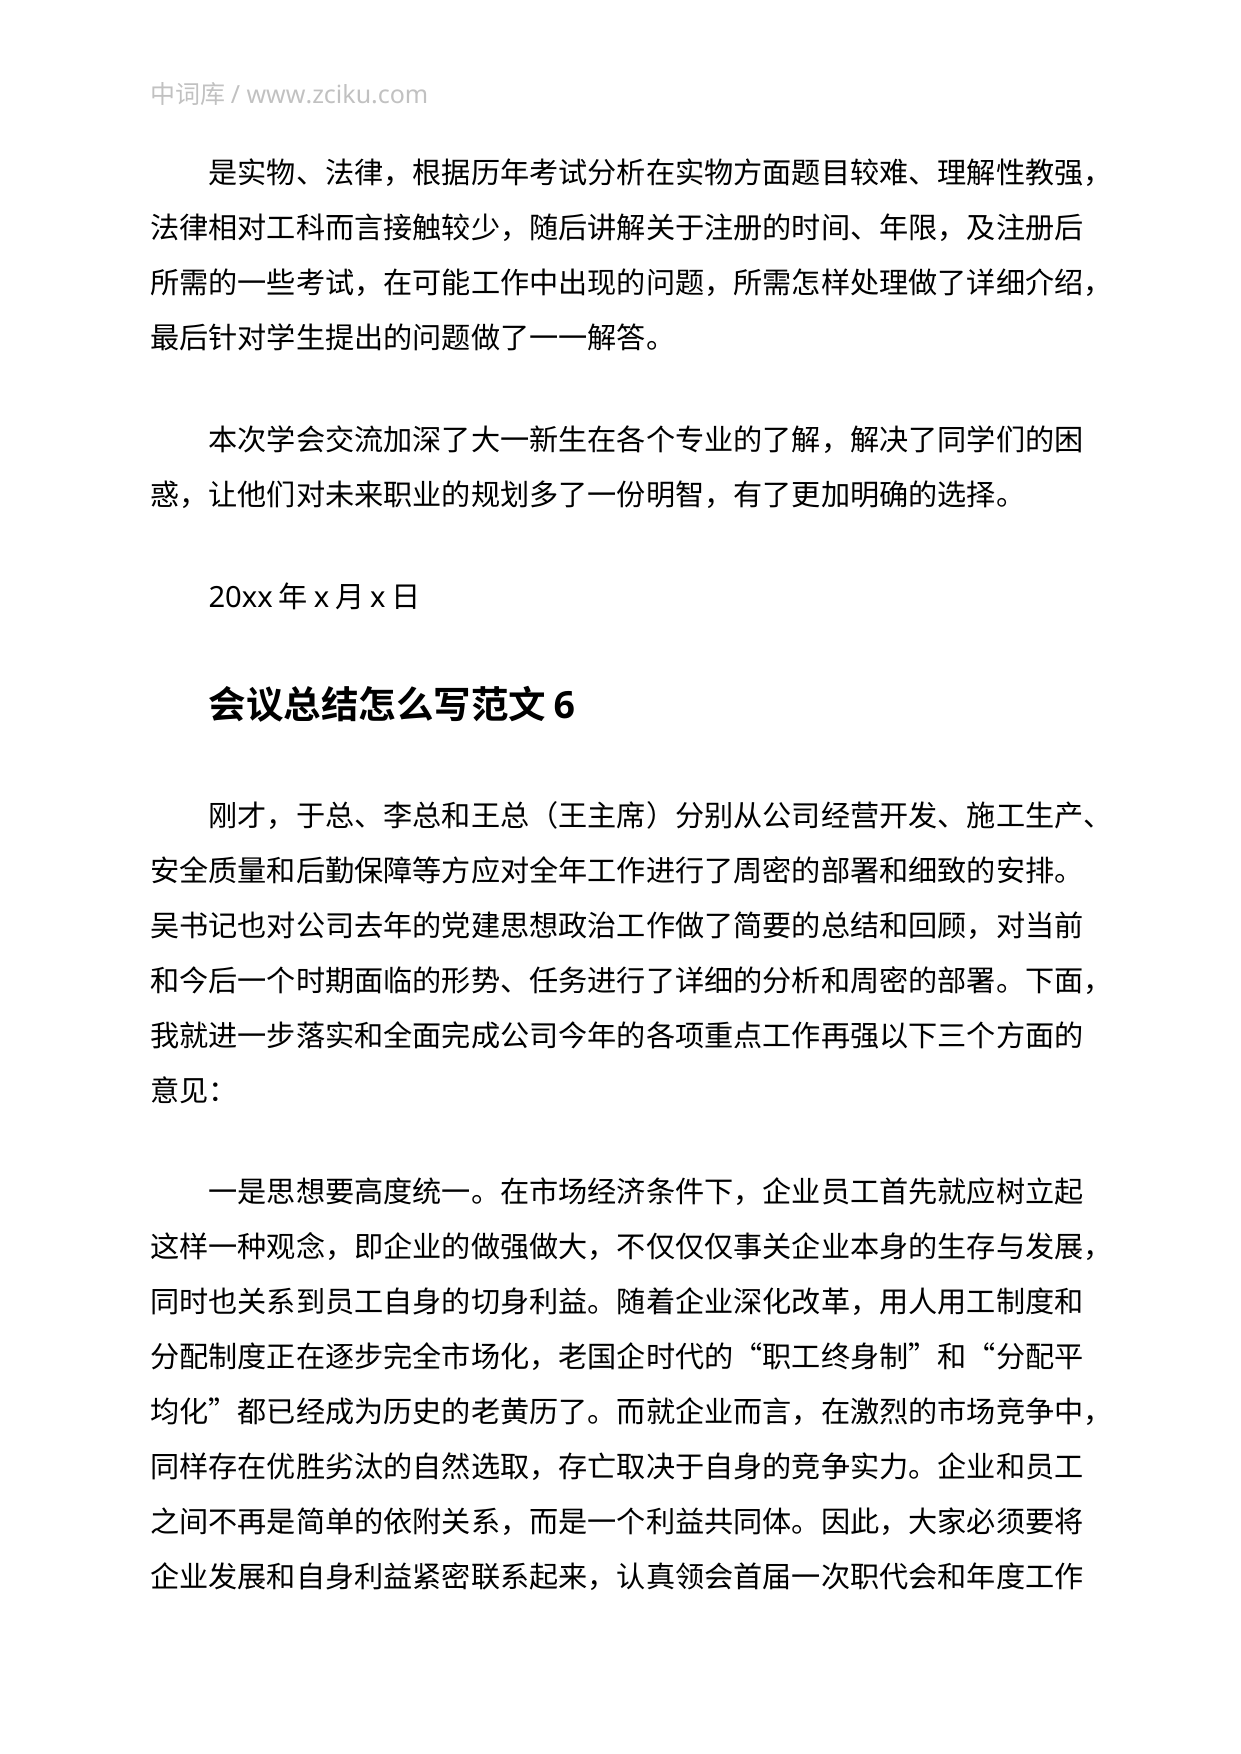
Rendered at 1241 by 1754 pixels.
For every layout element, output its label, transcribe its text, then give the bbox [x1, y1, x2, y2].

text 本次学会交流加深了大一新生在各个专业的了解，解决了同学们的困惑，让他们对未来职业的规划多了一份明智，有了更加明确的选择。 [150, 416, 1090, 514]
text 20xx年x月x日 [150, 573, 1090, 616]
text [150, 1169, 1090, 1596]
text 刚才，于总、李总和王总（王主席）分别从公司经营开发、施工生产、安全质量和后勤保障等方应对全年工作进行了周密的部署和细致的安排。吴书记也对公司去年的党建思想政治工作做了简要的总结和回顾，对当前和今后一个时期面临的形势、任务进行了详细的分析和周密的部署。下面，我就进一步落实和全面完成公司今年的各项重点工作再强以下三个方面的意见： [150, 793, 1090, 1109]
text 是实物、法律，根据历年考试分析在实物方面题目较难、理解性教强，法律相对工科而言接触较少，随后讲解关于注册的时间、年限，及注册后所需的一些考试，在可能工作中出现的问题，所需怎样处理做了详细介绍，最后针对学生提出的问题做了一一解答。 [150, 150, 1090, 357]
text 会议总结怎么写范文6 [150, 675, 1090, 729]
